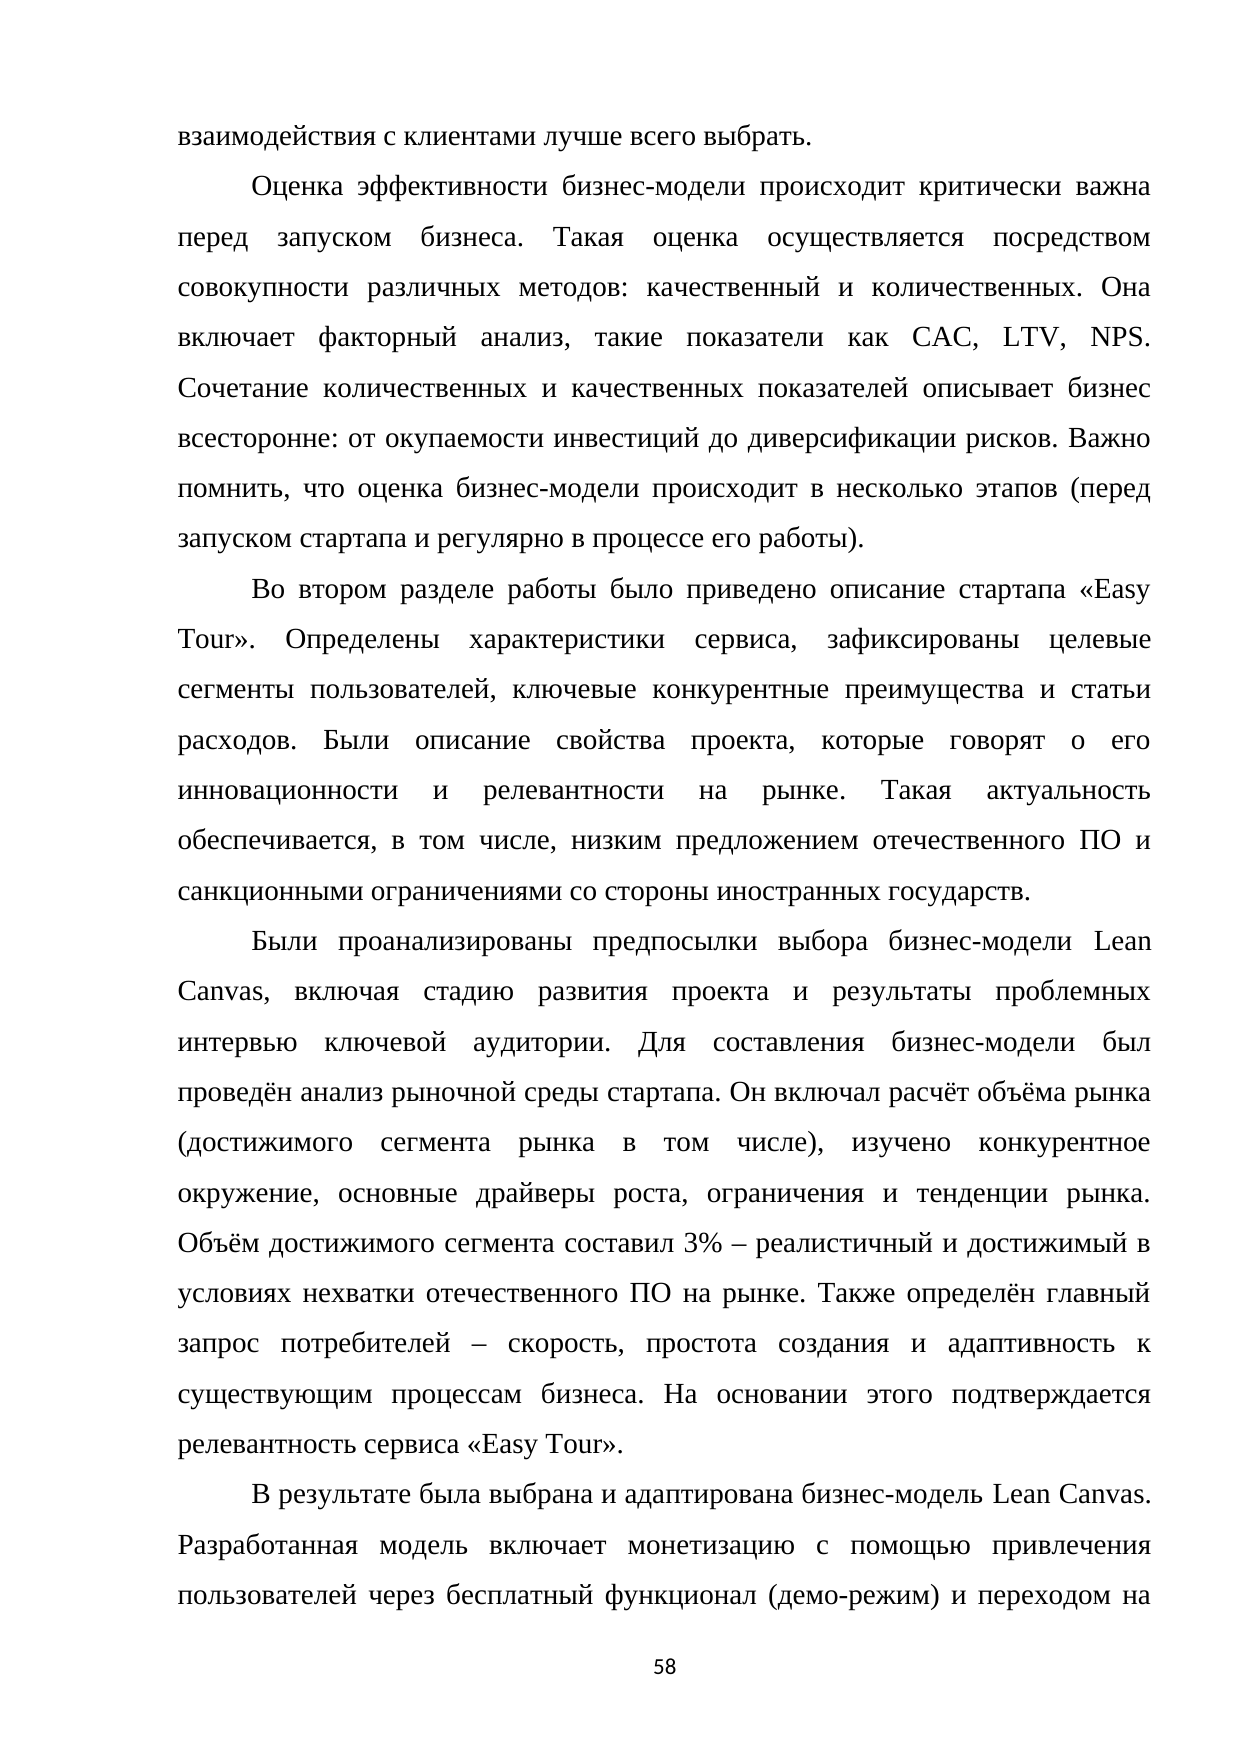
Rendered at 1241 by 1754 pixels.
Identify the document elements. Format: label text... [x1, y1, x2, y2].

text Во втором разделе работы было приведено описание стартапа «Easy Tour». Определены характеристики сервиса, зафиксированы целевые сегменты пользователей, ключевые конкурентные преимущества и статьи расходов. Были описание свойства проекта, которые говорят о его инновационности и релевантности на рынке. Такая актуальность обеспечивается, в том числе, низким предложением отечественного ПО и санкционными ограничениями со стороны иностранных государств. [177, 571, 1152, 906]
text Оценка эффективности бизнес-модели происходит критически важна перед запуском бизнеса. Такая оценка осуществляется посредством совокупности различных методов: качественный и количественных. Она включает факторный анализ, такие показатели как CAC, LTV, NPS. Сочетание количественных и качественных показателей описывает бизнес всесторонне: от окупаемости инвестиций до диверсификации рисков. Важно помнить, что оценка бизнес-модели происходит в несколько этапов (перед запуском стартапа и регулярно в процессе его работы). [177, 168, 1152, 554]
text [177, 118, 1152, 152]
text Были проанализированы предпосылки выбора бизнес-модели Lean Canvas, включая стадию развития проекта и результаты проблемных интервью ключевой аудитории. Для составления бизнес-модели был проведён анализ рыночной среды стартапа. Он включал расчёт объёма рынка (достижимого сегмента рынка в том числе), изучено конкурентное окружение, основные драйверы роста, ограничения и тенденции рынка. Объём достижимого сегмента составил 3% – реалистичный и достижимый в условиях нехватки отечественного ПО на рынке. Также определён главный запрос потребителей – скорость, простота создания и адаптивность к существующим процессам бизнеса. На основании этого подтверждается релевантность сервиса «Easy Tour». [177, 923, 1152, 1460]
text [177, 1477, 1152, 1611]
